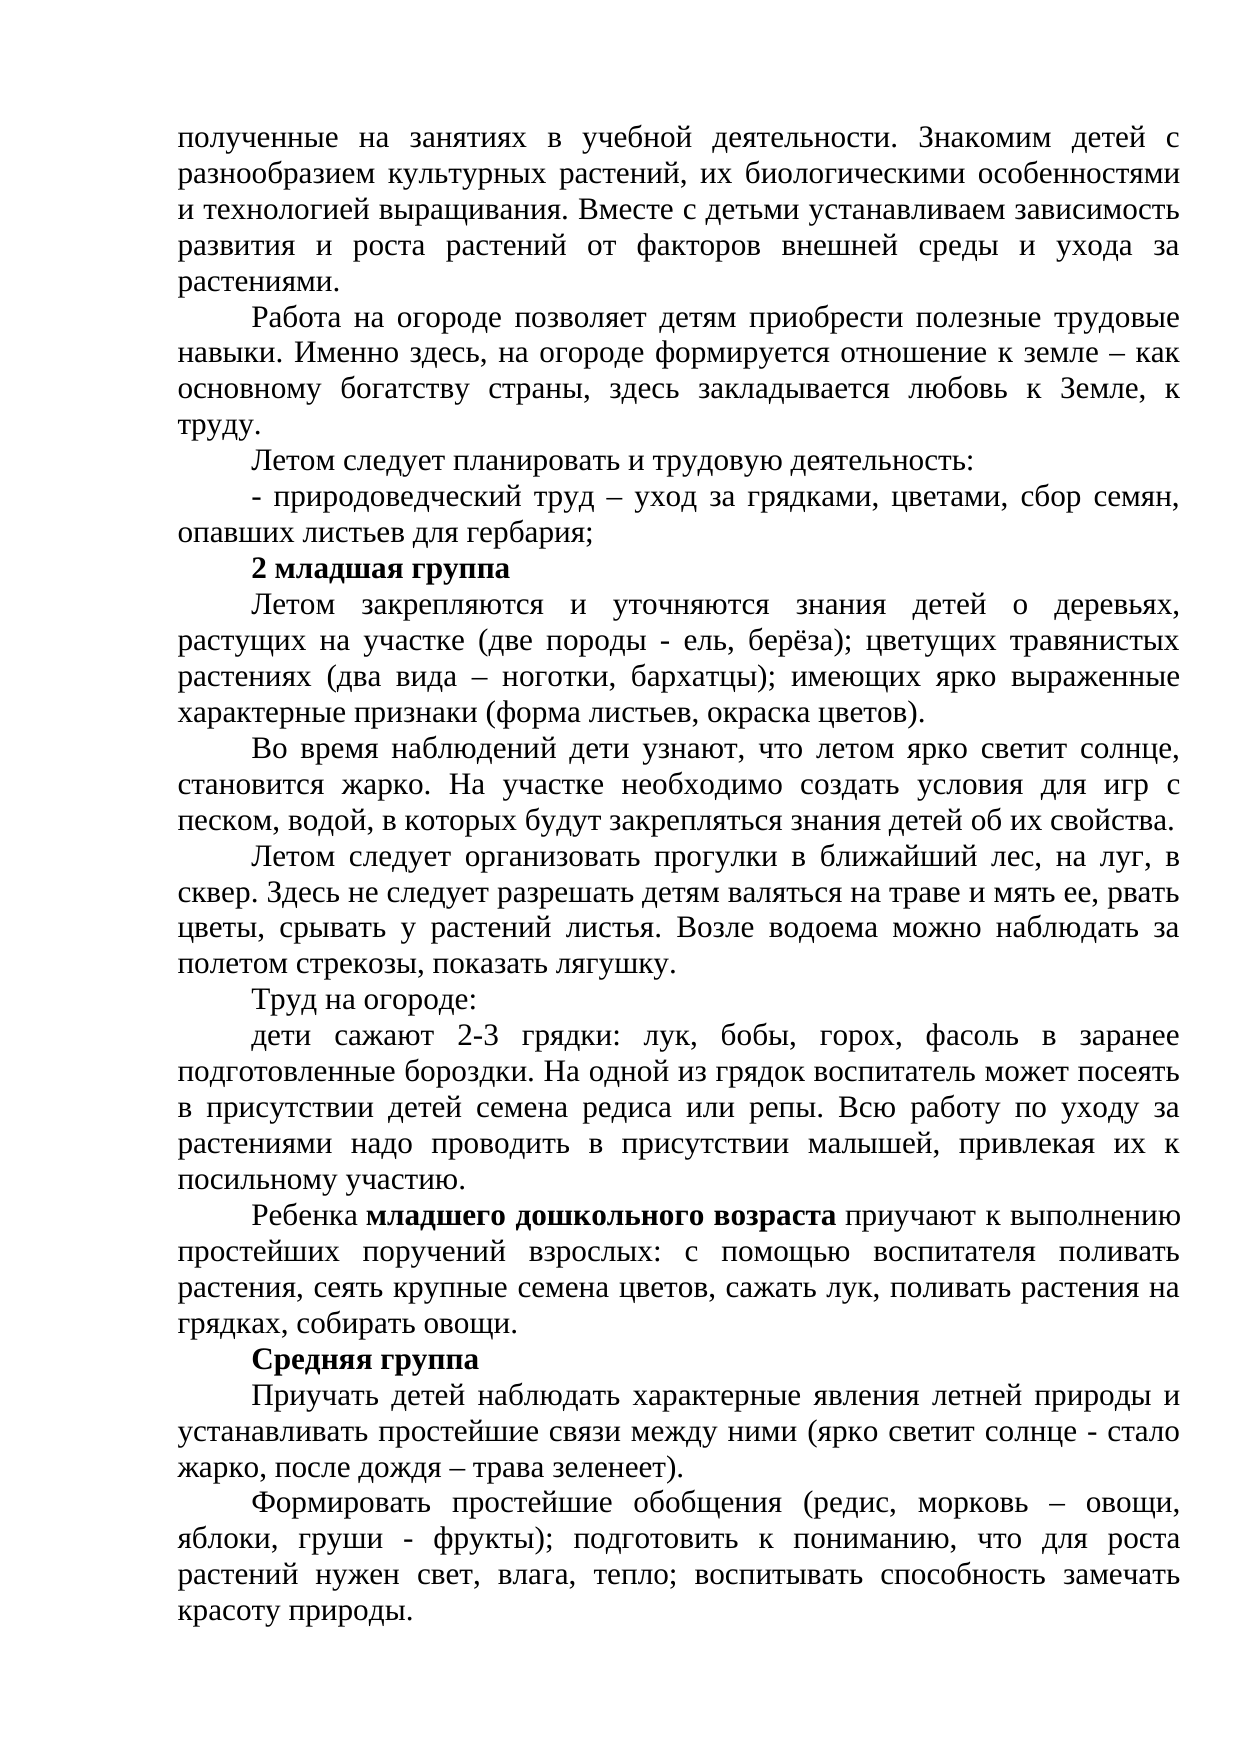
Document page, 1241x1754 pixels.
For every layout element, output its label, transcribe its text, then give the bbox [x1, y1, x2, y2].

text Во время наблюдений дети узнают, что летом ярко светит солнце, становится жарко. На участке необходимо создать условия для игр с песком, водой, в которых будут закрепляться знания детей об их свойства. [177, 729, 1181, 837]
text Работа на огороде позволяет детям приобрести полезные трудовые навыки. Именно здесь, на огороде формируется отношение к земле – как основному богатству страны, здесь закладывается любовь к Земле, к труду. [177, 298, 1181, 442]
text Летом закрепляются и уточняются знания детей о деревьях, растущих на участке (две породы - ель, берёза); цветущих травянистых растениях (два вида – ноготки, бархатцы); имеющих ярко выраженные характерные признаки (форма листьев, окраска цветов). [177, 585, 1181, 729]
text Летом следует организовать прогулки в ближайший лес, на луг, в сквер. Здесь не следует разрешать детям валяться на траве и мять ее, рвать цветы, срывать у растений листья. Возле водоема можно наблюдать за полетом стрекозы, показать лягушку. [177, 837, 1181, 981]
text - природоведческий труд – уход за грядками, цветами, сбор семян, опавших листьев для гербария; [177, 477, 1181, 549]
text Труд на огороде: [177, 981, 1181, 1017]
text Средняя группа [177, 1340, 1181, 1376]
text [177, 118, 1181, 298]
text Приучать детей наблюдать характерные явления летней природы и устанавливать простейшие связи между ними (ярко светит солнце - стало жарко, после дождя – трава зеленеет). [177, 1376, 1181, 1484]
text Формировать простейшие обобщения (редис, морковь – овощи, яблоки, груши - фрукты); подготовить к пониманию, что для роста растений нужен свет, влага, тепло; воспитывать способность замечать красоту природы. [177, 1484, 1181, 1627]
text дети сажают 2-3 грядки: лук, бобы, горох, фасоль в заранее подготовленные бороздки. На одной из грядок воспитатель может посеять в присутствии детей семена редиса или репы. Всю работу по уходу за растениями надо проводить в присутствии малышей, привлекая их к посильному участию. [177, 1017, 1181, 1196]
text Ребенка младшего дошкольного возраста приучают к выполнению простейших поручений взрослых: с помощью воспитателя поливать растения, сеять крупные семена цветов, сажать лук, поливать растения на грядках, собирать овощи. [177, 1196, 1181, 1340]
text 2 младшая группа [177, 549, 1181, 585]
text Летом следует планировать и трудовую деятельность: [177, 442, 1181, 477]
